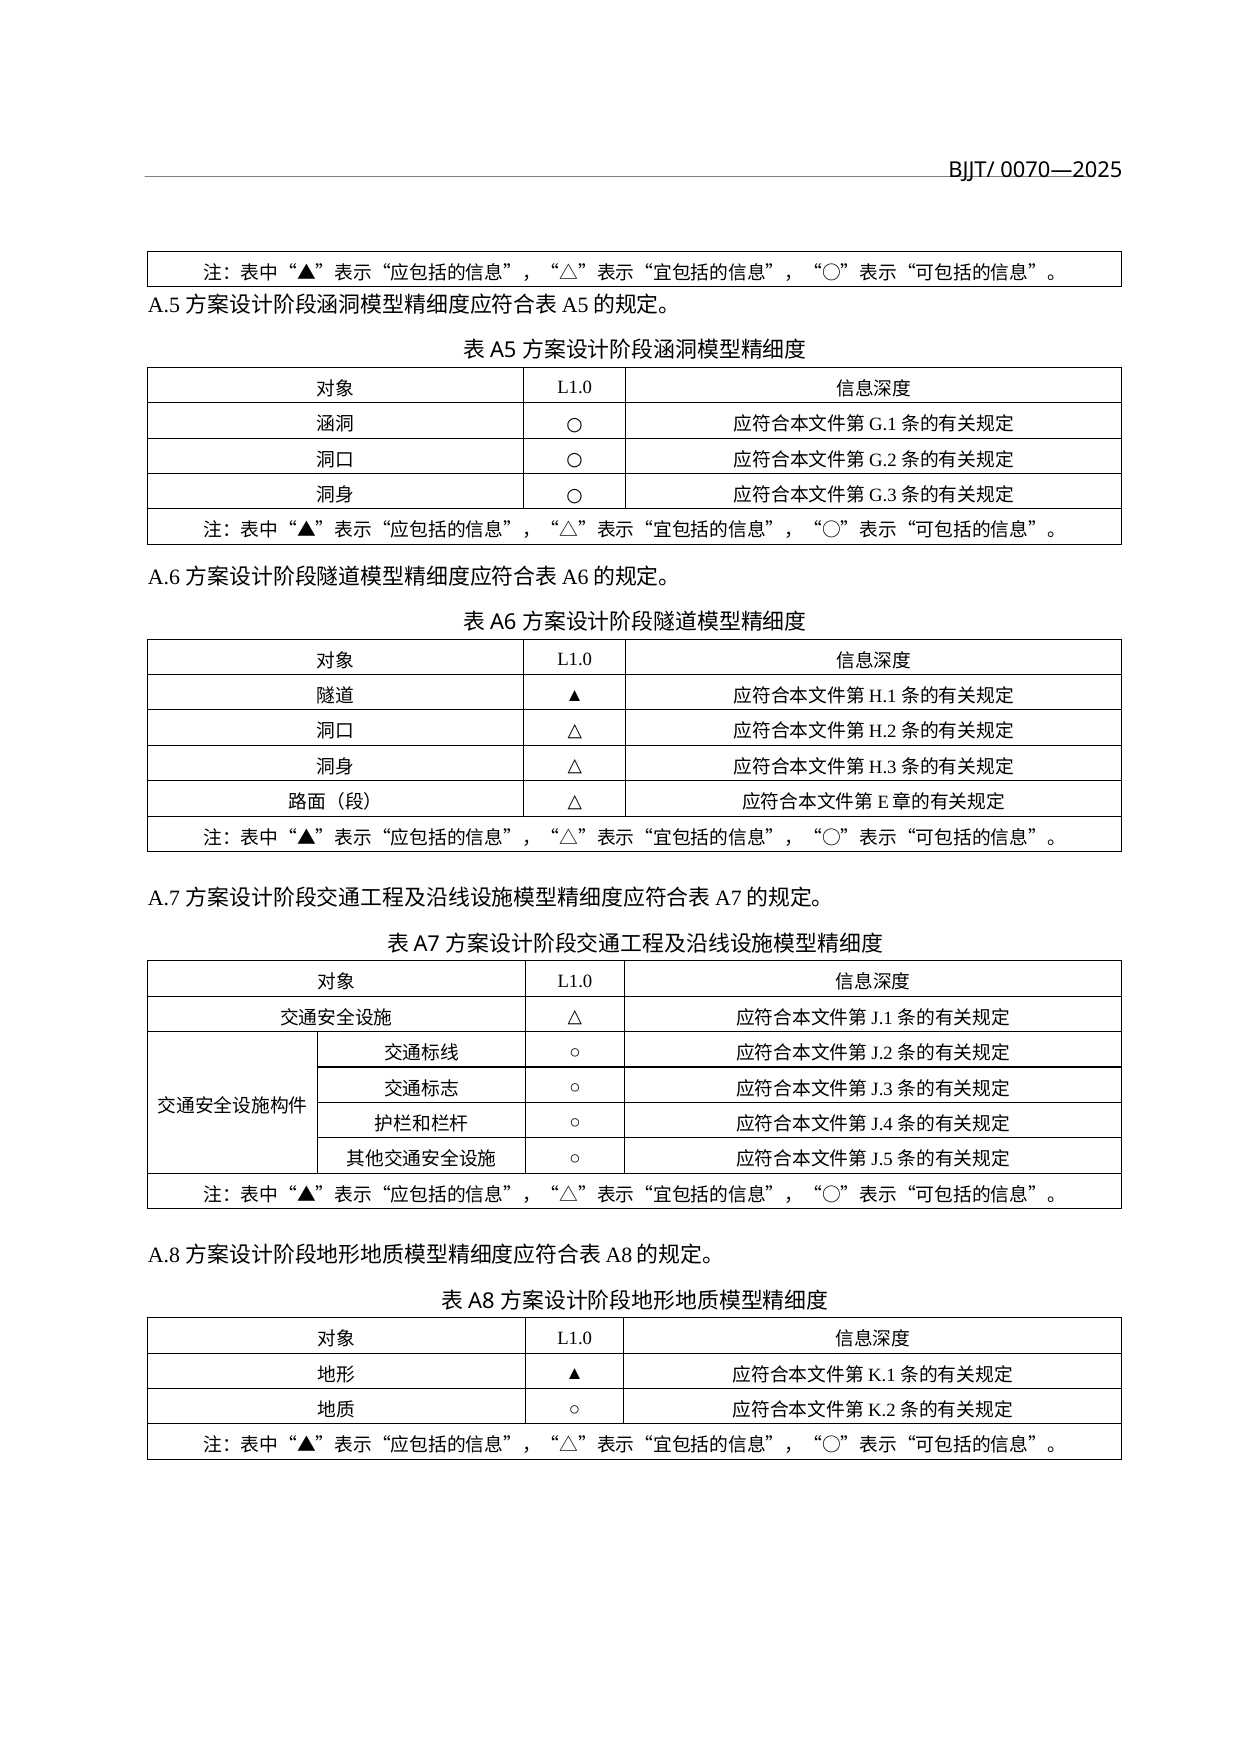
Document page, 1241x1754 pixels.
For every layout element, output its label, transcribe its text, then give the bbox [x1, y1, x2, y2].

table_cell 注：表中“▲”表示“应包括的信息”，“△”表示“宜包括的信息”，“○”表示“可包括的信息”。 [148, 252, 1121, 286]
table_header 对象 [148, 1318, 525, 1352]
table_cell △ [526, 997, 624, 1031]
table_header L1.0 [526, 961, 624, 996]
table_cell 洞口 [148, 439, 523, 473]
table_cell 应符合本文件第 J.4 条的有关规定 [625, 1103, 1121, 1137]
table_cell ○ [526, 1103, 624, 1137]
table_cell 交通安全设施构件 [148, 1032, 317, 1173]
table_cell 路面（段） [148, 781, 523, 816]
table_header 信息深度 [624, 1318, 1121, 1352]
table_header 对象 [148, 961, 525, 996]
table_cell ○ [526, 1138, 624, 1173]
subtitle A.8 方案设计阶段地形地质模型精细度应符合表A8的规定。 [148, 1237, 1122, 1269]
table_header 信息深度 [625, 961, 1121, 996]
table_cell ○ [524, 403, 625, 437]
table_cell 涵洞 [148, 403, 523, 437]
table_cell 应符合本文件第 J.5 条的有关规定 [625, 1138, 1121, 1173]
table_cell 其他交通安全设施 [318, 1138, 525, 1173]
table_header 对象 [148, 640, 523, 674]
table_cell 应符合本文件第 K.1 条的有关规定 [624, 1354, 1121, 1388]
table_cell △ [524, 781, 625, 816]
table_cell ○ [526, 1389, 623, 1423]
table_cell 洞口 [148, 710, 523, 745]
table_cell 应符合本文件第 H.1 条的有关规定 [626, 675, 1121, 709]
table_cell 应符合本文件第 E章的有关规定 [626, 781, 1121, 816]
table_cell 应符合本文件第 H.3 条的有关规定 [626, 746, 1121, 780]
table_cell ○ [524, 474, 625, 508]
table_cell ▲ [524, 675, 625, 709]
table_cell 洞身 [148, 746, 523, 780]
table_cell 应符合本文件第 G.1 条的有关规定 [626, 403, 1121, 437]
subtitle A.7 方案设计阶段交通工程及沿线设施模型精细度应符合表A7的规定。 [148, 880, 1122, 912]
text 表A6 方案设计阶段隧道模型精细度 [148, 604, 1122, 636]
table_header L1.0 [526, 1318, 623, 1352]
table_cell ▲ [526, 1354, 623, 1388]
text 表A7 方案设计阶段交通工程及沿线设施模型精细度 [148, 926, 1122, 958]
table_cell 应符合本文件第 G.2 条的有关规定 [626, 439, 1121, 473]
table_cell 交通安全设施 [148, 997, 525, 1031]
table_cell 应符合本文件第 G.3 条的有关规定 [626, 474, 1121, 508]
table_cell 应符合本文件第 J.2 条的有关规定 [625, 1032, 1121, 1066]
table_cell △ [524, 746, 625, 780]
table_cell 注：表中“▲”表示“应包括的信息”，“△”表示“宜包括的信息”，“○”表示“可包括的信息”。 [148, 509, 1121, 544]
table_cell 注：表中“▲”表示“应包括的信息”，“△”表示“宜包括的信息”，“○”表示“可包括的信息”。 [148, 1424, 1121, 1459]
table_cell 地质 [148, 1389, 525, 1423]
table_cell 隧道 [148, 675, 523, 709]
table_header L1.0 [524, 368, 625, 402]
table_cell 地形 [148, 1354, 525, 1388]
table_cell 应符合本文件第 K.2 条的有关规定 [624, 1389, 1121, 1423]
table_cell 护栏和栏杆 [318, 1103, 525, 1137]
table_cell 注：表中“▲”表示“应包括的信息”，“△”表示“宜包括的信息”，“○”表示“可包括的信息”。 [148, 817, 1121, 851]
table_header 信息深度 [626, 640, 1121, 674]
table_cell 应符合本文件第 H.2 条的有关规定 [626, 710, 1121, 745]
table_header 对象 [148, 368, 523, 402]
table_header L1.0 [524, 640, 625, 674]
table_cell ○ [524, 439, 625, 473]
table_cell ○ [526, 1032, 624, 1066]
text 表A5 方案设计阶段涵洞模型精细度 [148, 332, 1122, 364]
table_cell 交通标志 [318, 1068, 525, 1102]
subtitle A.6 方案设计阶段隧道模型精细度应符合表A6的规定。 [148, 559, 1122, 591]
table_cell △ [524, 710, 625, 745]
table_cell 注：表中“▲”表示“应包括的信息”，“△”表示“宜包括的信息”，“○”表示“可包括的信息”。 [148, 1174, 1121, 1208]
table_header 信息深度 [626, 368, 1121, 402]
table_cell 交通标线 [318, 1032, 525, 1066]
table_cell 应符合本文件第 J.3 条的有关规定 [625, 1068, 1121, 1102]
table_cell 洞身 [148, 474, 523, 508]
text 表A8 方案设计阶段地形地质模型精细度 [148, 1283, 1122, 1314]
table_cell ○ [526, 1068, 624, 1102]
table_cell 应符合本文件第 J.1 条的有关规定 [625, 997, 1121, 1031]
subtitle A.5 方案设计阶段涵洞模型精细度应符合表A5的规定。 [148, 287, 1122, 318]
